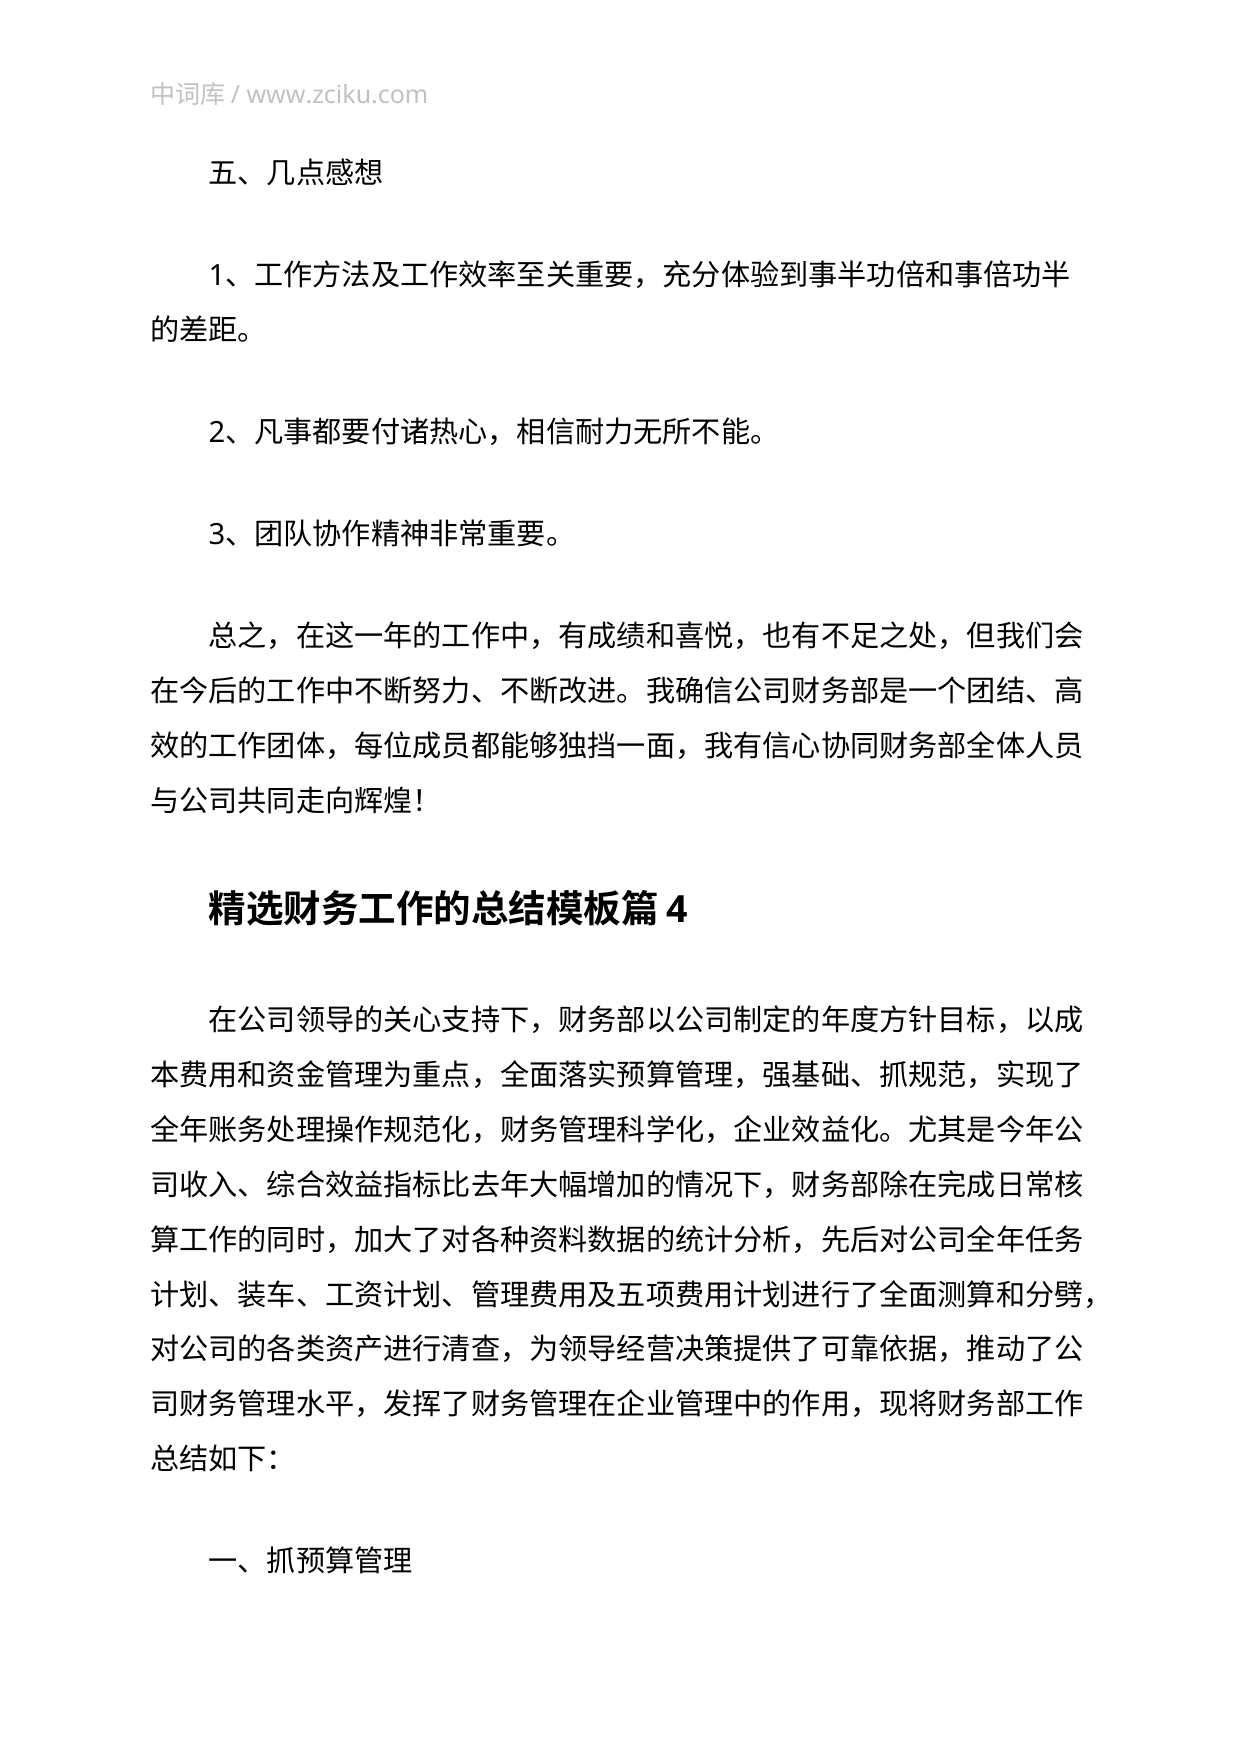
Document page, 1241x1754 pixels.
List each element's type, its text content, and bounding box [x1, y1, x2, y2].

text 在公司领导的关心支持下，财务部以公司制定的年度方针目标，以成本费用和资金管理为重点，全面落实预算管理，强基础、抓规范，实现了全年账务处理操作规范化，财务管理科学化，企业效益化。尤其是今年公司收入、综合效益指标比去年大幅增加的情况下，财务部除在完成日常核算工作的同时，加大了对各种资料数据的统计分析，先后对公司全年任务计划、装车、工资计划、管理费用及五项费用计划进行了全面测算和分劈，对公司的各类资产进行清查，为领导经营决策提供了可靠依据，推动了公司财务管理水平，发挥了财务管理在企业管理中的作用，现将财务部工作总结如下： [150, 997, 1090, 1478]
text 一、抓预算管理 [150, 1537, 1090, 1580]
text 总之，在这一年的工作中，有成绩和喜悦，也有不足之处，但我们会在今后的工作中不断努力、不断改进。我确信公司财务部是一个团结、高效的工作团体，每位成员都能够独挡一面，我有信心协同财务部全体人员与公司共同走向辉煌！ [150, 612, 1090, 819]
text 2、凡事都要付诸热心，相信耐力无所不能。 [150, 408, 1090, 451]
text 五、几点感想 [150, 150, 1090, 192]
text 3、团队协作精神非常重要。 [150, 511, 1090, 553]
text 精选财务工作的总结模板篇4 [150, 879, 1090, 933]
text 1、工作方法及工作效率至关重要，充分体验到事半功倍和事倍功半的差距。 [150, 252, 1090, 349]
